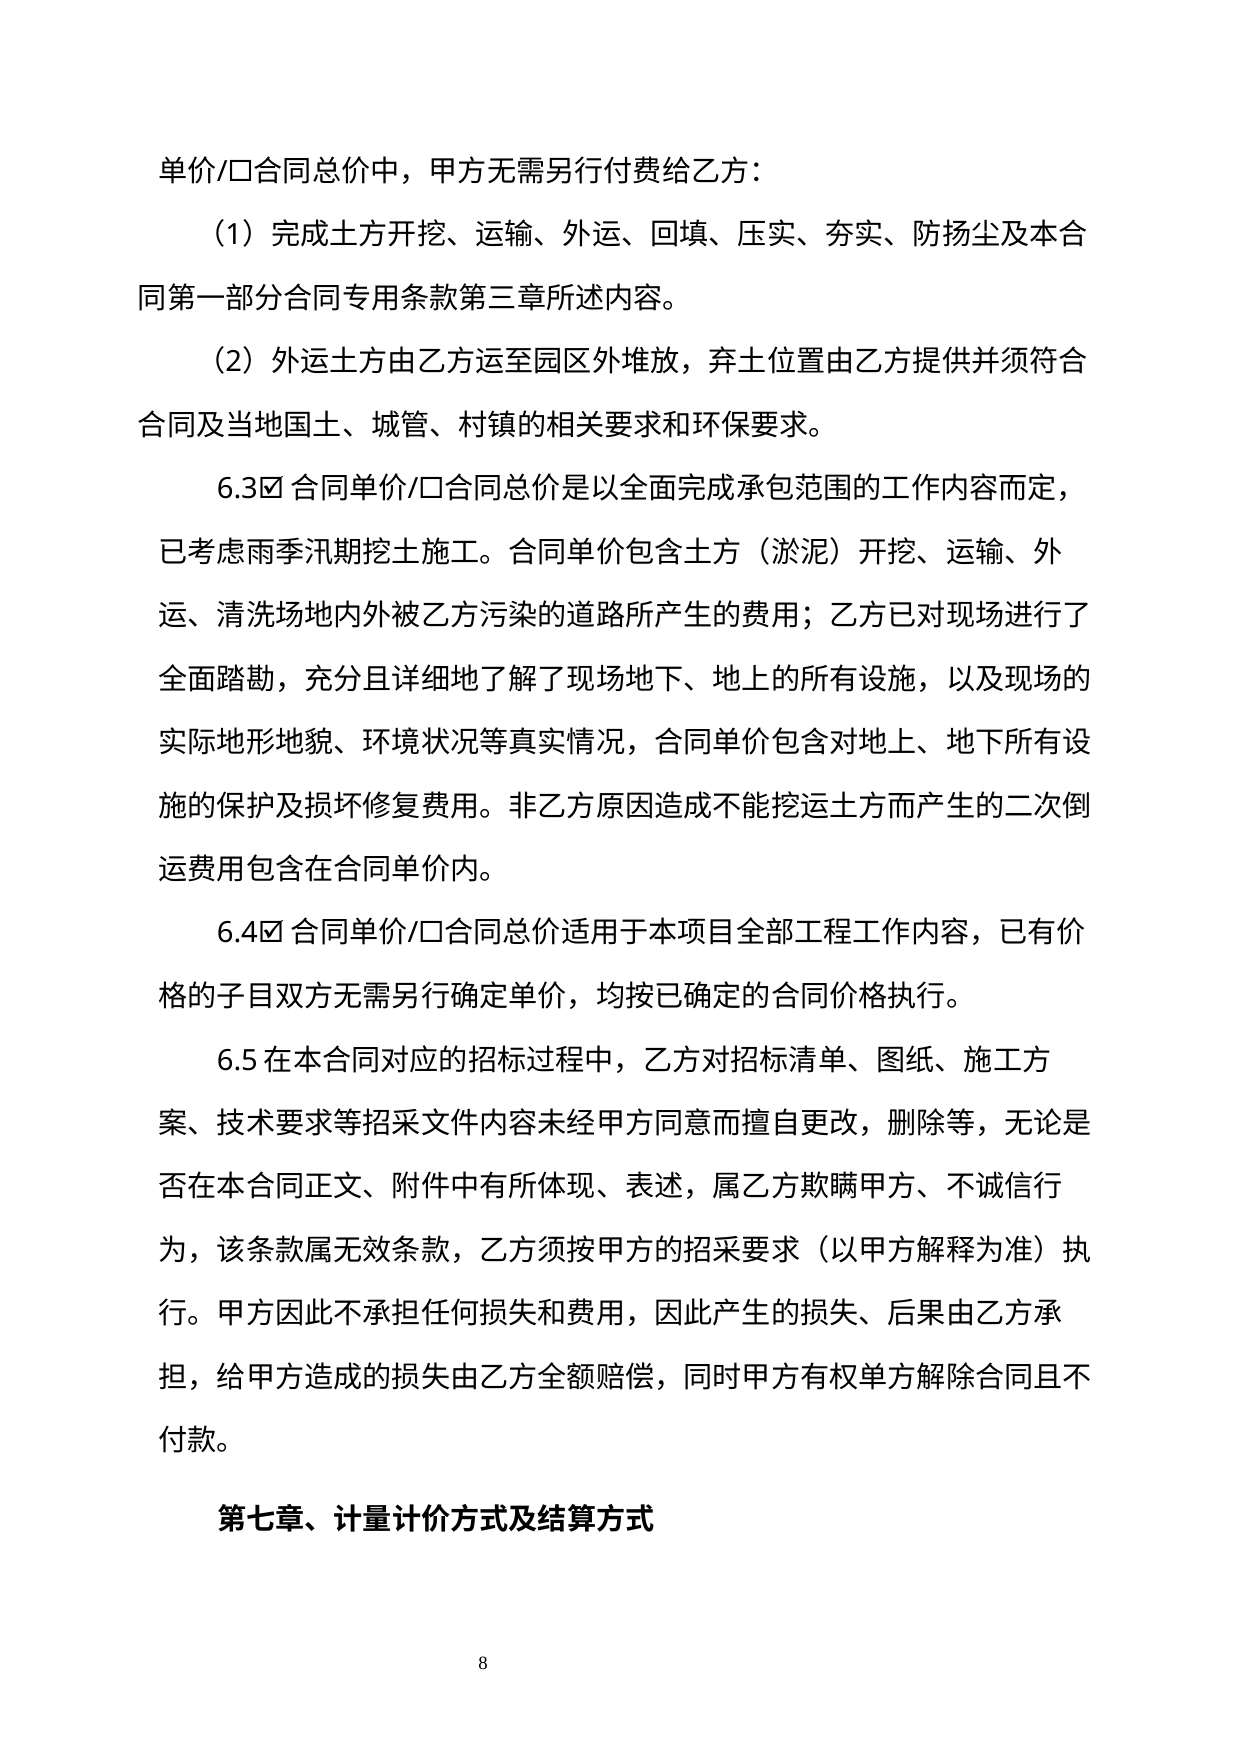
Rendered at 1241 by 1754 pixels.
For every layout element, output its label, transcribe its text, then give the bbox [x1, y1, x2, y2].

list 计量计价方式及结算方式 [158, 1495, 1098, 1538]
list 外运土方由乙方运至园区外堆放，弃土位置由乙方提供并须符合合同及当地国土、城管、村镇的相关要求和环保要求。 [138, 338, 1098, 444]
text 6.4合同单价/合同总价适用于本项目全部工程工作内容，已有价格的子目双方无需另行确定单价，均按已确定的合同价格执行。 [158, 909, 1098, 1015]
list 完成土方开挖、运输、外运、回填、压实、夯实、防扬尘及本合同第一部分合同专用条款第三章所述内容。 [138, 211, 1098, 317]
list 6.3合同单价/合同总价是以全面完成承包范围的工作内容而定，已考虑雨季汛期挖土施工。合同单价包含土方（淤泥）开挖、运输、外运、清洗场地内外被乙方污染的道路所产生的费用；乙方已对现场进行了全面踏勘，充分且详细地了解了现场地下、地上的所有设施，以及现场的实际地形地貌、环境状况等真实情况，合同单价包含对地上、地下所有设施的保护及损坏修复费用。非乙方原因造成不能挖运土方而产生的二次倒运费用包含在合同单价内。 [158, 465, 1098, 888]
text 6.5在本合同对应的招标过程中，乙方对招标清单、图纸、施工方案、技术要求等招采文件内容未经甲方同意而擅自更改，删除等，无论是否在本合同正文、附件中有所体现、表述，属乙方欺瞒甲方、不诚信行为，该条款属无效条款，乙方须按甲方的招采要求（以甲方解释为准）执行。甲方因此不承担任何损失和费用，因此产生的损失、后果由乙方承担，给甲方造成的损失由乙方全额赔偿，同时甲方有权单方解除合同且不付款。 [158, 1036, 1098, 1459]
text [158, 147, 1098, 190]
